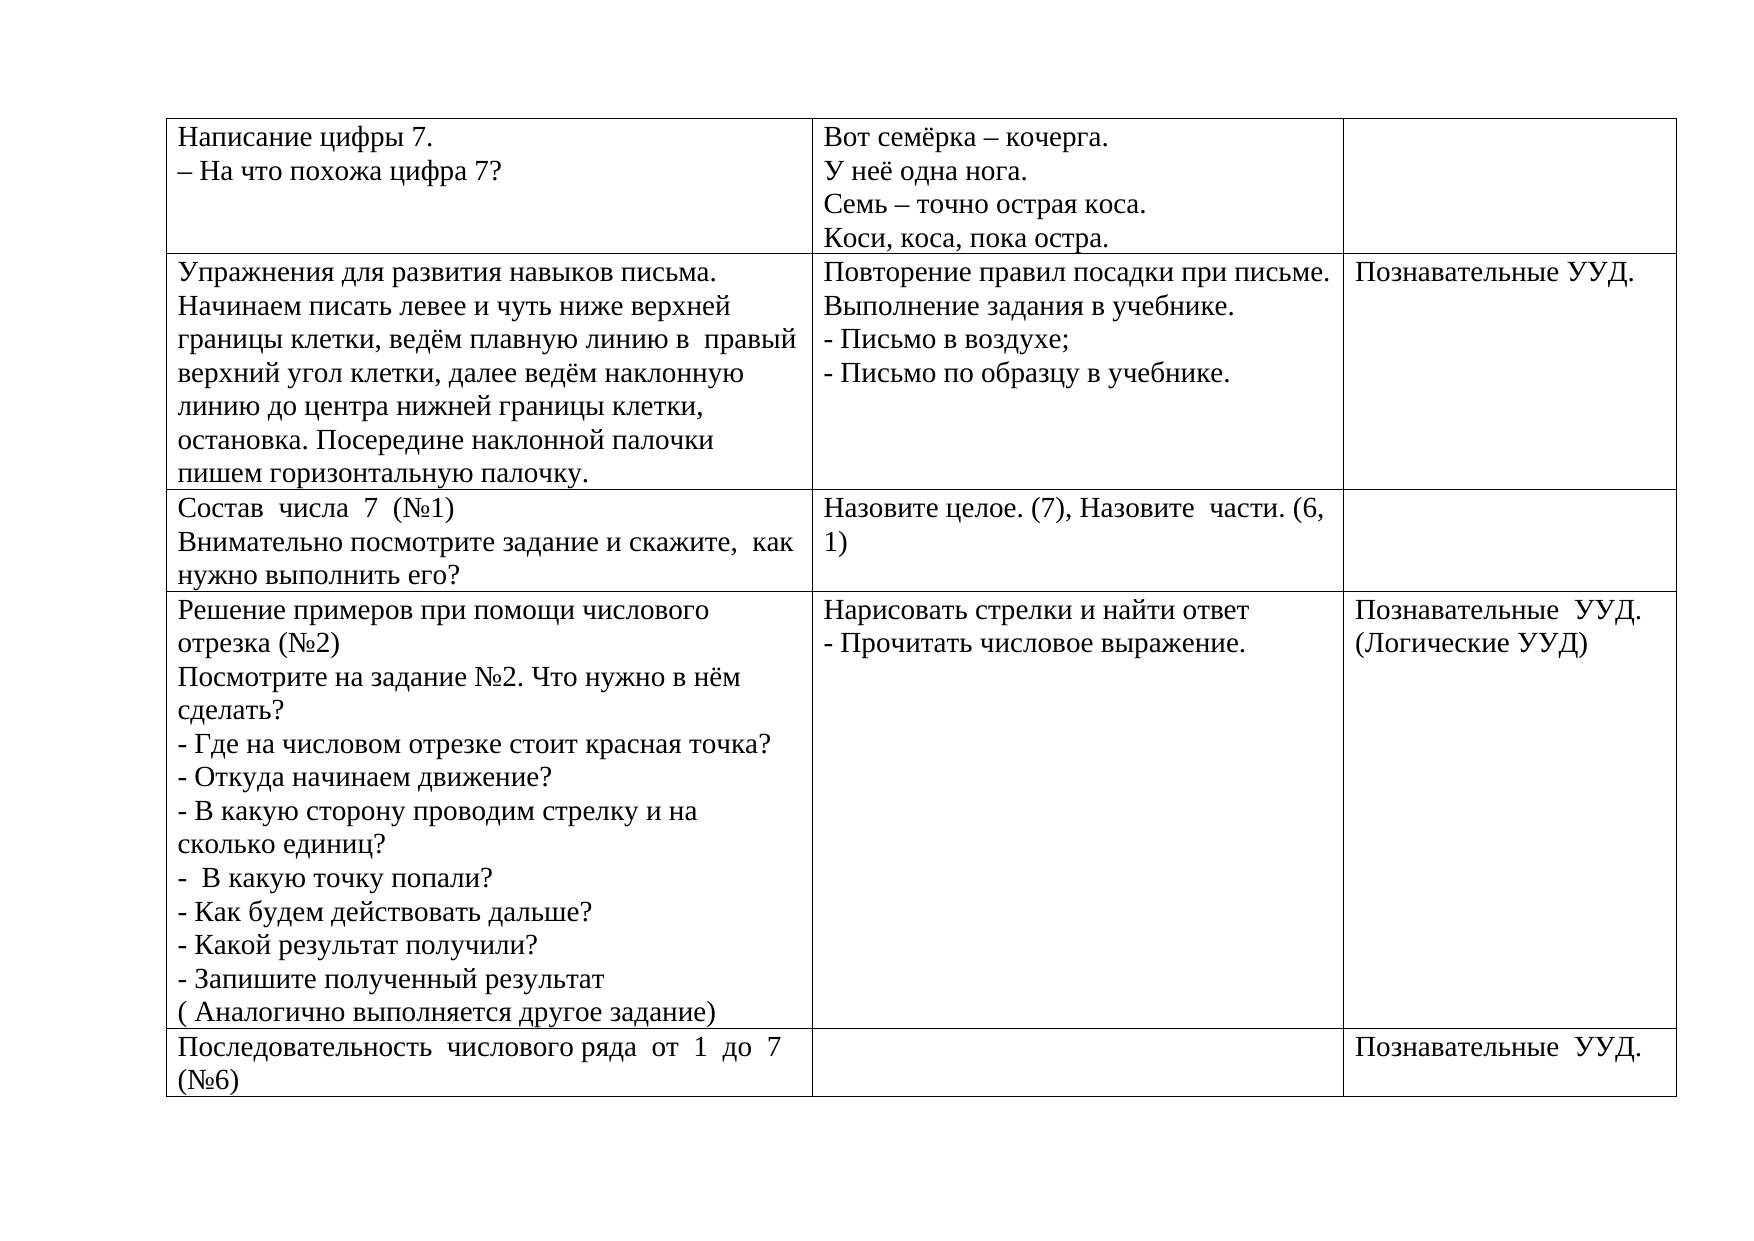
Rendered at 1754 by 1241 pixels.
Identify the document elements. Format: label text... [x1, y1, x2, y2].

table_cell Состав числа 7 (№1) Внимательно посмотрите задание и скажите, как нужно выполнить его? [167, 490, 812, 591]
table_cell Назовите целое. (7), Назовите части. (6, 1) [813, 490, 1343, 591]
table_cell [167, 1029, 812, 1096]
table_cell [1344, 119, 1676, 253]
table_cell Решение примеров при помощи числового отрезка (№2) Посмотрите на задание №2. Что нужно в нём сделать? - Где на числовом отрезке стоит красная точка? - Откуда начинаем движение? - В какую сторону проводим стрелку и на сколько единиц? - В какую точку попали? - Как будем действовать дальше? - Какой результат получили? - Запишите полученный результат ( Аналогично выполняется другое задание) [167, 592, 812, 1028]
table_cell Вот семёрка – кочерга. У неё одна нога. Семь – точно острая коса. Коси, коса, пока остра. [813, 119, 1343, 253]
table_cell Упражнения для развития навыков письма. Начинаем писать левее и чуть ниже верхней границы клетки, ведём плавную линию в правый верхний угол клетки, далее ведём наклонную линию до центра нижней границы клетки, остановка. Посередине наклонной палочки пишем горизонтальную палочку. [167, 254, 812, 489]
table_cell [1344, 490, 1676, 591]
table_cell Написание цифры 7. – На что похожа цифра 7? [167, 119, 812, 253]
table_cell Познавательные УУД. (Логические УУД) [1344, 592, 1676, 1028]
table_cell Познавательные УУД. [1344, 254, 1676, 489]
table_cell Повторение правил посадки при письме. Выполнение задания в учебнике. - Письмо в воздухе; - Письмо по образцу в учебнике. [813, 254, 1343, 489]
table_cell Познавательные УУД. [1344, 1029, 1676, 1096]
table_cell Нарисовать стрелки и найти ответ - Прочитать числовое выражение. [813, 592, 1343, 1028]
table_cell [813, 1029, 1343, 1096]
